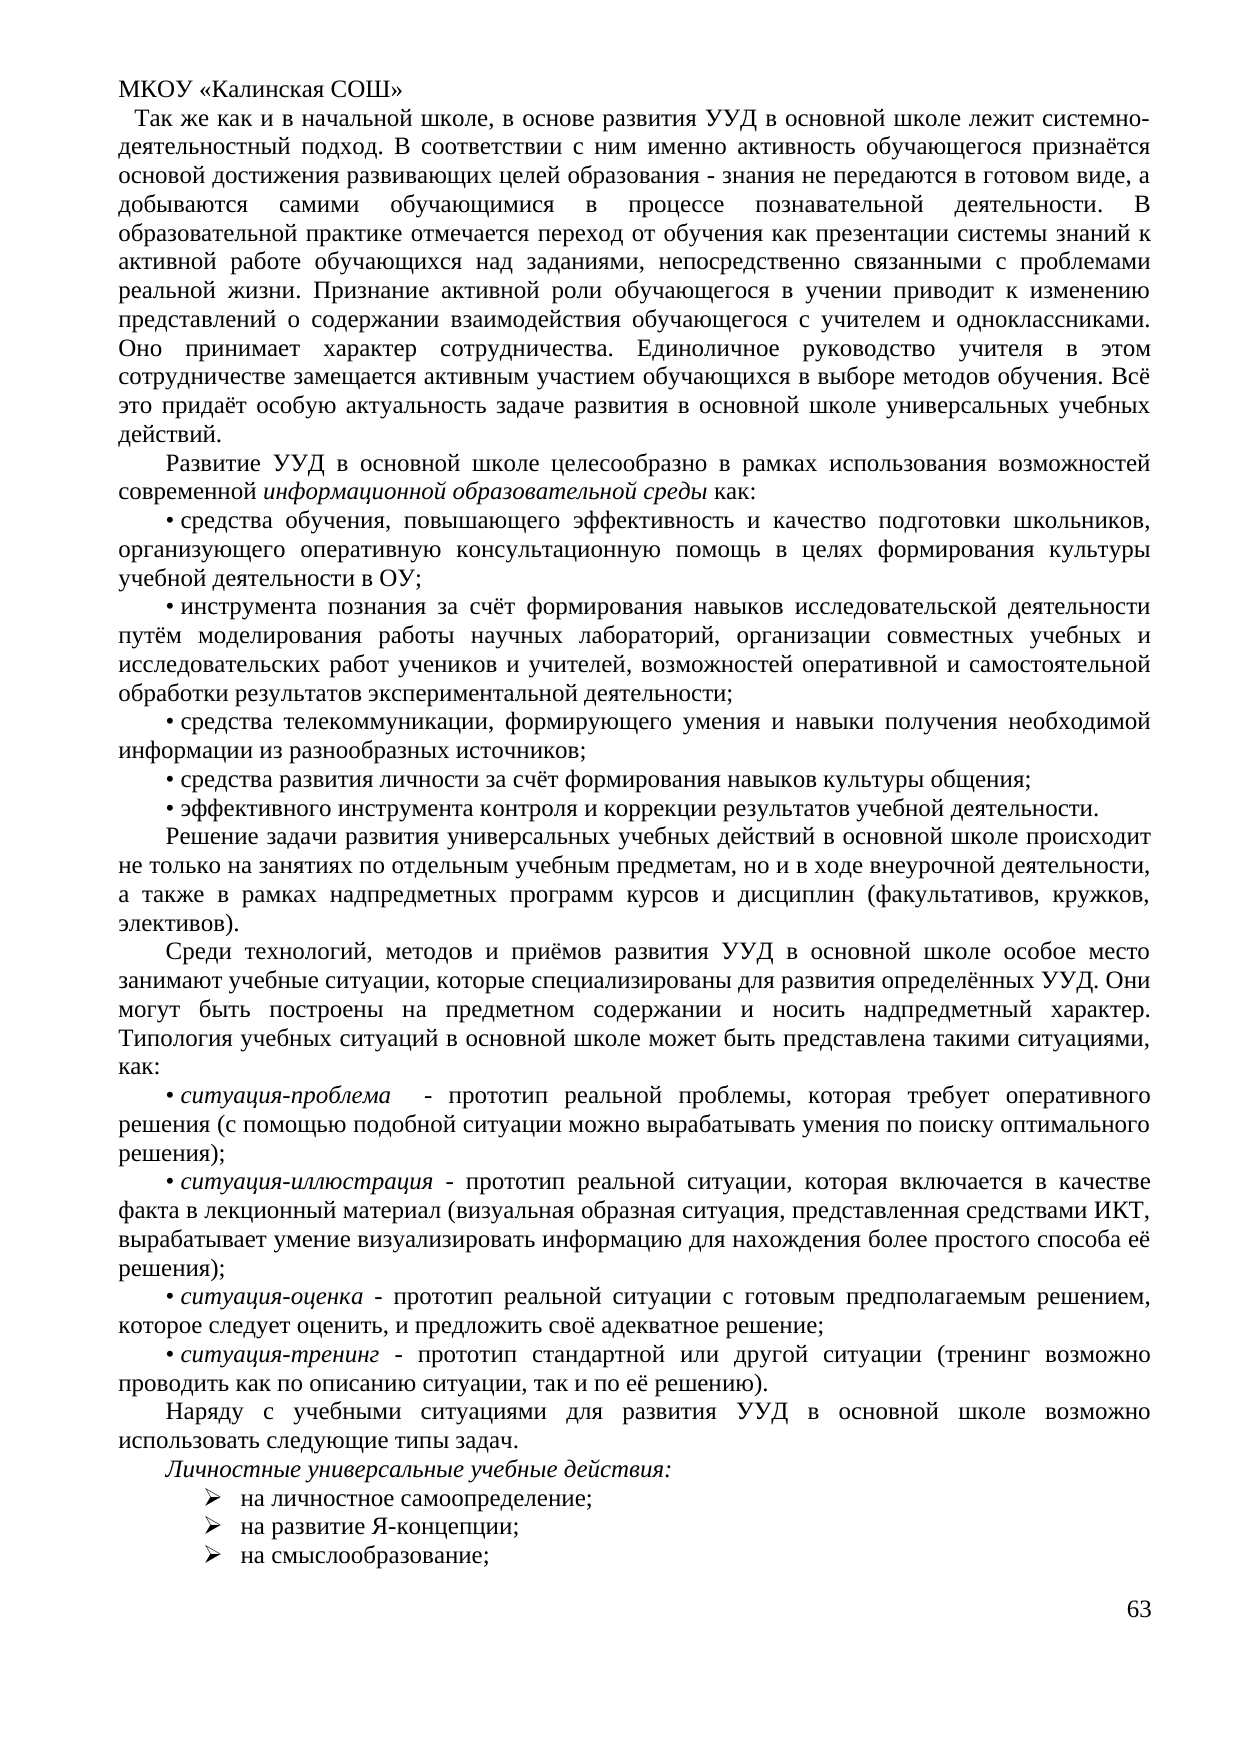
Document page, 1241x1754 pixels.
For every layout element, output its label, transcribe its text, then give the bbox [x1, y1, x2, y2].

text Наряду с учебными ситуациями для развития УУД в основной школе возможно использовать следующие типы задач. [118, 1396, 1152, 1454]
text Решение задачи развития универсальных учебных действий в основной школе происходит не только на занятиях по отдельным учебным предметам, но и в ходе внеурочной деятельности, а также в рамках надпредметных программ курсов и дисциплин (факультативов, кружков, элективов). [118, 821, 1152, 936]
text • ситуация-иллюстрация - прототип реальной ситуации, которая включается в качестве факта в лекционный материал (визуальная образная ситуация, представленная средствами ИКТ, вырабатывает умение визуализировать информацию для нахождения более простого способа её решения); [118, 1166, 1152, 1281]
text • средства телекоммуникации, формирующего умения и навыки получения необходимой информации из разнообразных источников; [118, 706, 1152, 764]
text Личностные универсальные учебные действия: [118, 1454, 1152, 1483]
text • ситуация-тренинг - прототип стандартной или другой ситуации (тренинг возможно проводить как по описанию ситуации, так и по её решению). [118, 1339, 1152, 1396]
text • эффективного инструмента контроля и коррекции результатов учебной деятельности. [118, 793, 1152, 821]
text • средства обучения, повышающего эффективность и качество подготовки школьников, организующего оперативную консультационную помощь в целях формирования культуры учебной деятельности в ОУ; [118, 505, 1152, 591]
list на смыслообразование; [203, 1540, 1152, 1569]
text • инструмента познания за счёт формирования навыков исследовательской деятельности путём моделирования работы научных лабораторий, организации совместных учебных и исследовательских работ учеников и учителей, возможностей оперативной и самостоятельной обработки результатов экспериментальной деятельности; [118, 591, 1152, 706]
text • ситуация-проблема - прототип реальной проблемы, которая требует оперативного решения (с помощью подобной ситуации можно вырабатывать умения по поиску оптимального решения); [118, 1080, 1152, 1166]
text • средства развития личности за счёт формирования навыков культуры общения; [118, 764, 1152, 793]
text Развитие УУД в основной школе целесообразно в рамках использования возможностей современной информационной образовательной среды как: [118, 448, 1152, 505]
text Среди технологий, методов и приёмов развития УУД в основной школе особое место занимают учебные ситуации, которые специализированы для развития определённых УУД. Они могут быть построены на предметном содержании и носить надпредметный характер. Типология учебных ситуаций в основной школе может быть представлена такими ситуациями, как: [118, 936, 1152, 1080]
list на развитие Я-концепции; [203, 1511, 1152, 1540]
text • ситуация-оценка - прототип реальной ситуации с готовым предполагаемым решением, которое следует оценить, и предложить своё адекватное решение; [118, 1281, 1152, 1339]
text Так же как и в начальной школе, в основе развития УУД в основной школе лежит системно-деятельностный подход. В соответствии с ним именно активность обучающегося признаётся основой достижения развивающих целей образования - знания не передаются в готовом виде, а добываются самими обучающимися в процессе познавательной деятельности. В образовательной практике отмечается переход от обучения как презентации системы знаний к активной работе обучающихся над заданиями, непосредственно связанными с проблемами реальной жизни. Признание активной роли обучающегося в учении приводит к изменению представлений о содержании взаимодействия обучающегося с учителем и одноклассниками. Оно принимает характер сотрудничества. Единоличное руководство учителя в этом сотрудничестве замещается активным участием обучающихся в выборе методов обучения. Всё это придаёт особую актуальность задаче развития в основной школе универсальных учебных действий. [118, 103, 1152, 448]
list на личностное самоопределение; [203, 1483, 1152, 1511]
